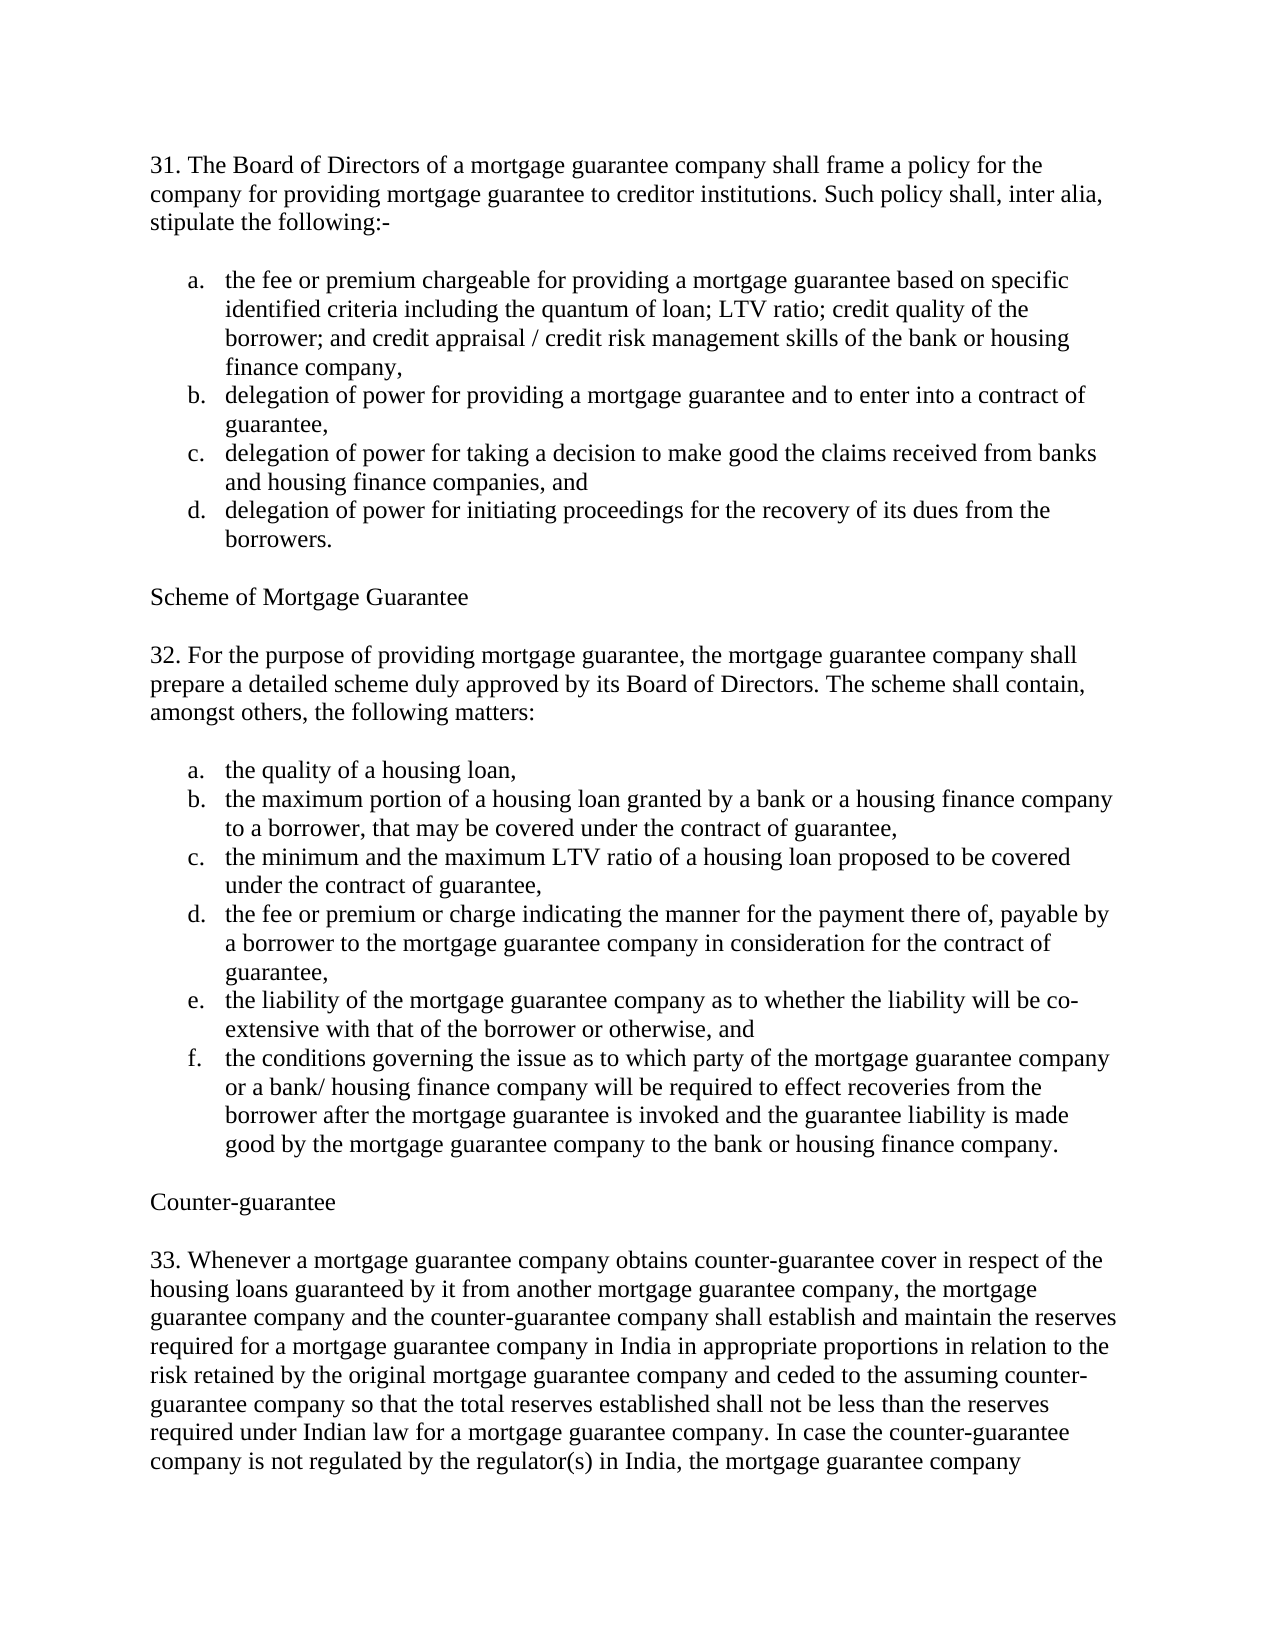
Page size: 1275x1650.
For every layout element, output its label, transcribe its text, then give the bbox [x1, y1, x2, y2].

list delegation of power for providing a mortgage guarantee and to enter into a contract of guarantee, [187, 380, 1125, 438]
text 32. For the purpose of providing mortgage guarantee, the mortgage guarantee company shall prepare a detailed scheme duly approved by its Board of Directors. The scheme shall contain, amongst others, the following matters: [150, 640, 1125, 726]
list the minimum and the maximum LTV ratio of a housing loan proposed to be covered under the contract of guarantee, [187, 842, 1125, 899]
text Counter-guarantee [150, 1187, 1125, 1216]
list the quality of a housing loan, [187, 755, 1125, 784]
text Scheme of Mortgage Guarantee [150, 582, 1125, 611]
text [150, 1245, 1125, 1475]
list the conditions governing the issue as to which party of the mortgage guarantee company or a bank/ housing finance company will be required to effect recoveries from the borrower after the mortgage guarantee is invoked and the guarantee liability is made good by the mortgage guarantee company to the bank or housing finance company. [187, 1043, 1125, 1158]
text 31. The Board of Directors of a mortgage guarantee company shall frame a policy for the company for providing mortgage guarantee to creditor institutions. Such policy shall, inter alia, stipulate the following:- [150, 150, 1125, 236]
list the liability of the mortgage guarantee company as to whether the liability will be co-extensive with that of the borrower or otherwise, and [187, 985, 1125, 1043]
list the maximum portion of a housing loan granted by a bank or a housing finance company to a borrower, that may be covered under the contract of guarantee, [187, 784, 1125, 842]
list delegation of power for taking a decision to make good the claims received from banks and housing finance companies, and [187, 438, 1125, 495]
list the fee or premium chargeable for providing a mortgage guarantee based on specific identified criteria including the quantum of loan; LTV ratio; credit quality of the borrower; and credit appraisal / credit risk management skills of the bank or housing finance company, [187, 265, 1125, 380]
list the fee or premium or charge indicating the manner for the payment there of, payable by a borrower to the mortgage guarantee company in consideration for the contract of guarantee, [187, 899, 1125, 985]
list delegation of power for initiating proceedings for the recovery of its dues from the borrowers. [187, 495, 1125, 553]
